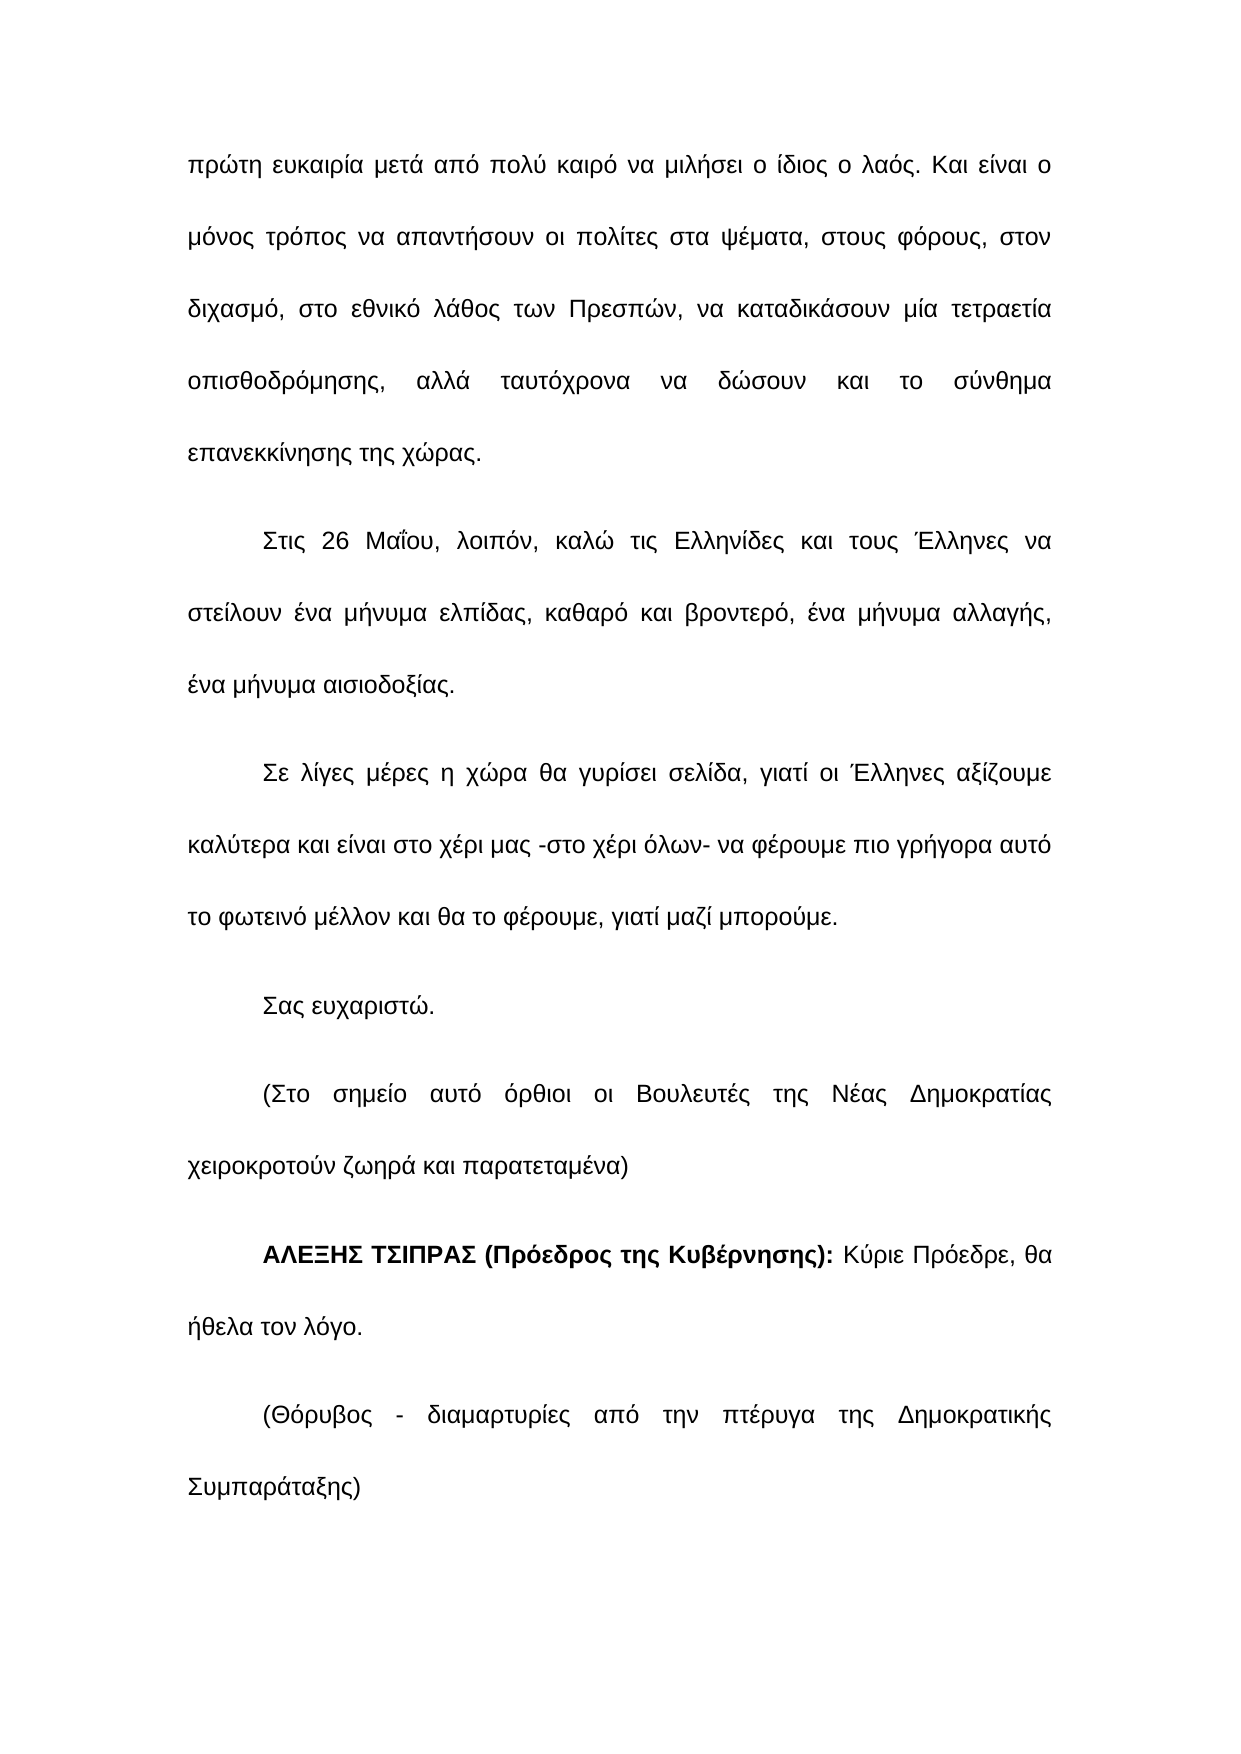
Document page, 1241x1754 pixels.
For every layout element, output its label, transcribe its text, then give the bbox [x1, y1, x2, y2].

text (Θόρυβος - διαμαρτυρίες από την πτέρυγα της Δημοκρατικής Συμπαράταξης) [187, 1400, 1053, 1501]
text (Στο σημείο αυτό όρθιοι οι Βουλευτές της Νέας Δημοκρατίας χειροκροτούν ζωηρά και παρατεταμένα) [187, 1079, 1053, 1180]
text ΑΛΕΞΗΣ ΤΣΙΠΡΑΣ (Πρόεδρος της Κυβέρνησης): Κύριε Πρόεδρε, θα ήθελα τον λόγο. [187, 1239, 1053, 1340]
text Σε λίγες μέρες η χώρα θα γυρίσει σελίδα, γιατί οι Έλληνες αξίζουμε καλύτερα και είναι στο χέρι μας -στο χέρι όλων- να φέρουμε πιο γρήγορα αυτό το φωτεινό μέλλον και θα το φέρουμε, γιατί μαζί μπορούμε. [187, 758, 1053, 931]
text Σας ευχαριστώ. [187, 991, 1053, 1019]
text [187, 150, 1053, 466]
text Στις 26 Μαΐου, λοιπόν, καλώ τις Ελληνίδες και τους Έλληνες να στείλουν ένα μήνυμα ελπίδας, καθαρό και βροντερό, ένα μήνυμα αλλαγής, ένα μήνυμα αισιοδοξίας. [187, 526, 1053, 698]
